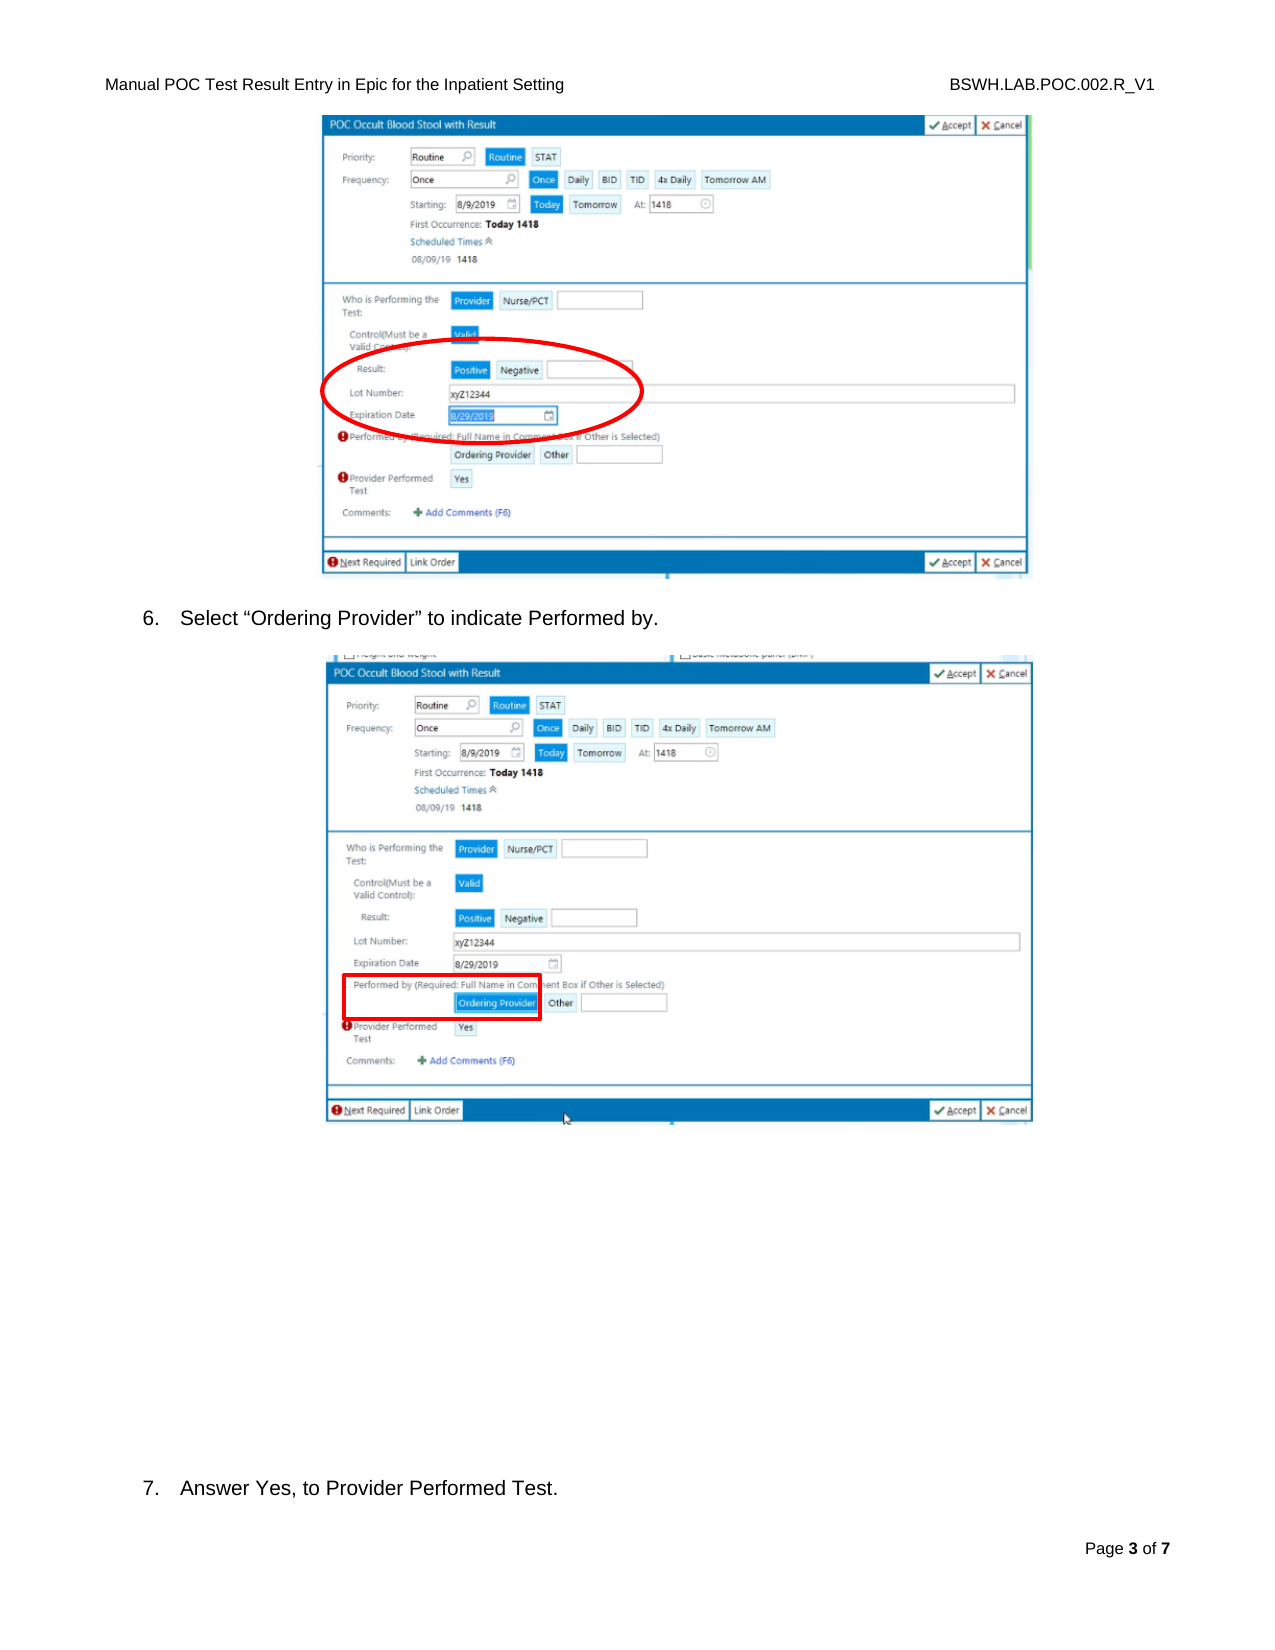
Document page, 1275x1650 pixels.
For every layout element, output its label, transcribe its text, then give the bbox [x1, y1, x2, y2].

list Answer Yes, to Provider Performed Test. [142, 1475, 1170, 1500]
picture [317, 115, 1033, 579]
list Select “Ordering Provider” to indicate Performed by. [142, 605, 1170, 630]
picture [322, 655, 1034, 1125]
